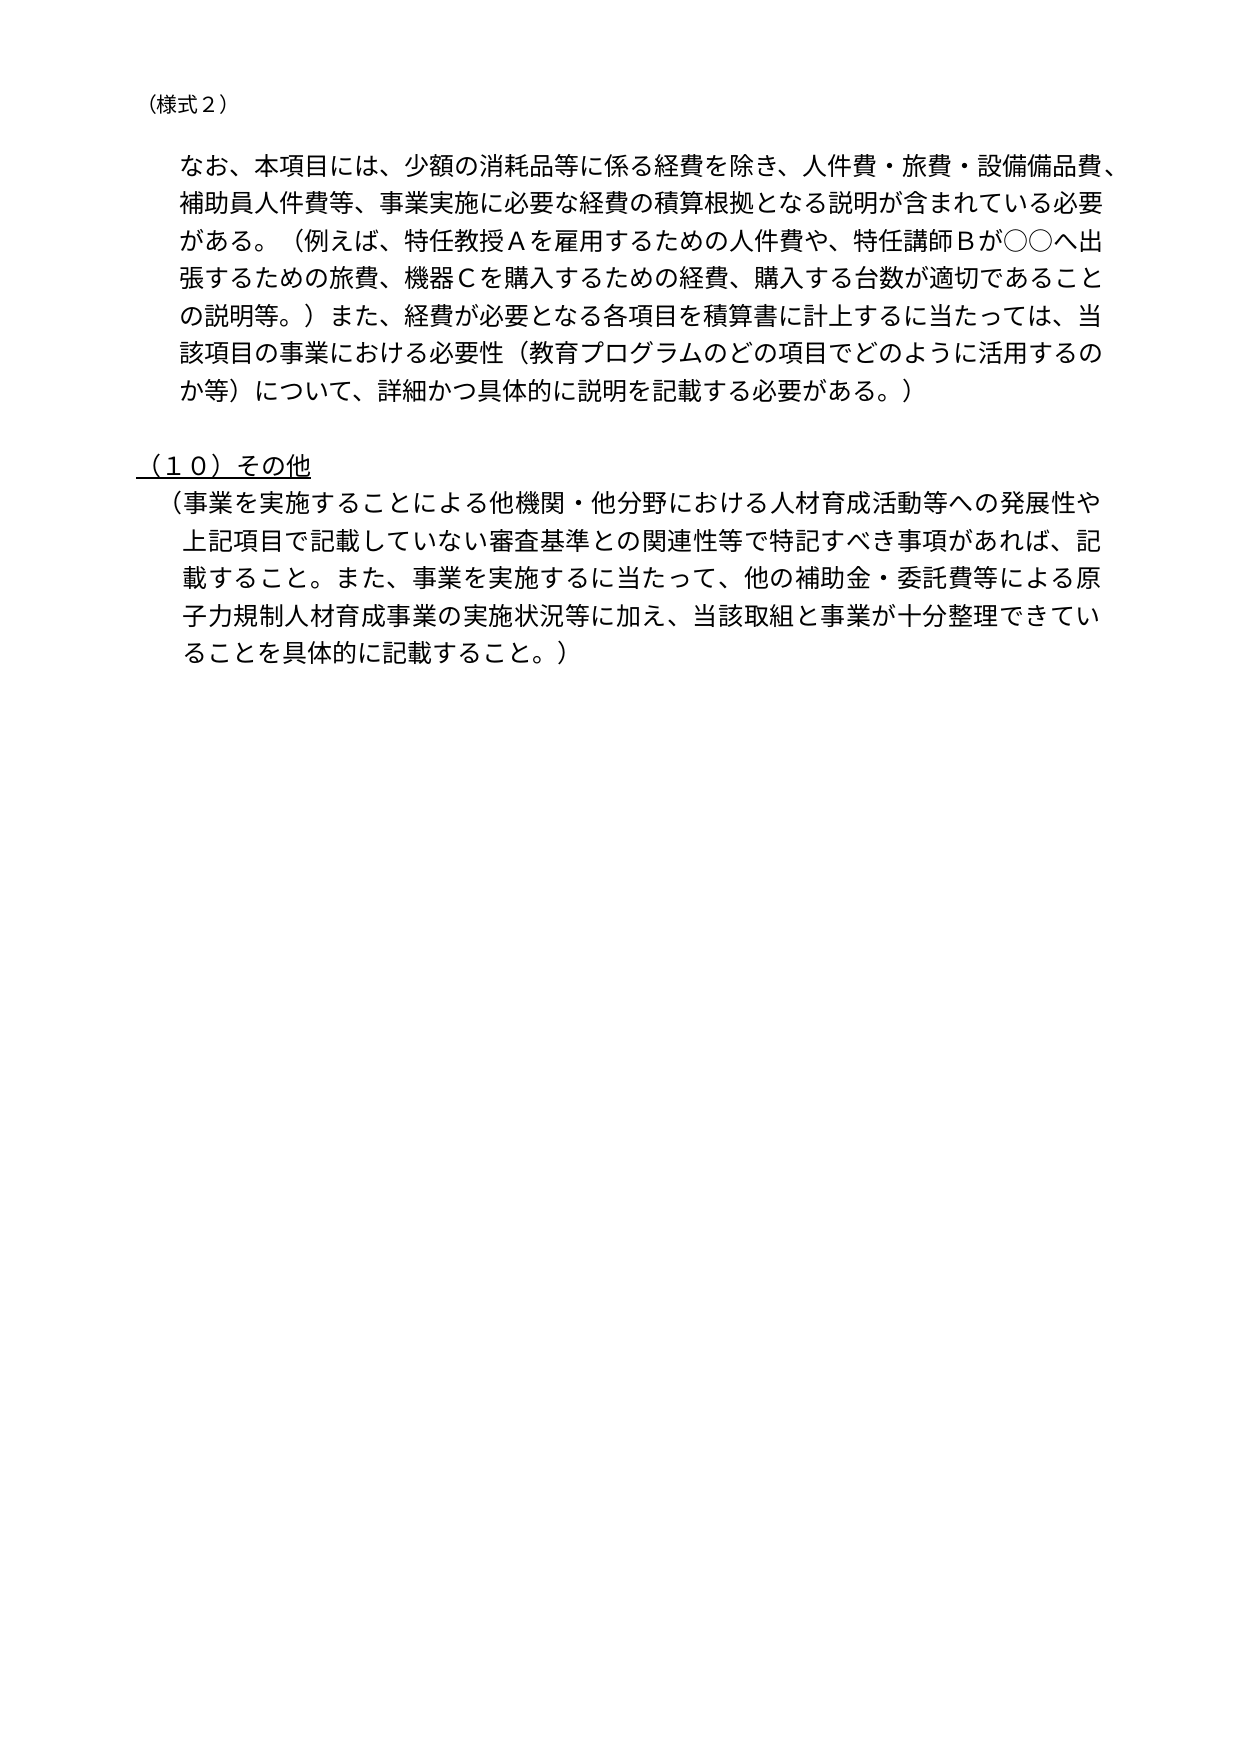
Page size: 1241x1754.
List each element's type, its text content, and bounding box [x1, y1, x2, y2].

text なお、本項目には、少額の消耗品等に係る経費を除き、人件費・旅費・設備備品費、補助員人件費等、事業実施に必要な経費の積算根拠となる説明が含まれている必要がある。（例えば、特任教授Ａを雇用するための人件費や、特任講師Ｂが○○へ出張するための旅費、機器Ｃを購入するための経費、購入する台数が適切であることの説明等。）また、経費が必要となる各項目を積算書に計上するに当たっては、当該項目の事業における必要性（教育プログラムのどの項目でどのように活用するのか等）について、詳細かつ具体的に説明を記載する必要がある。） [179, 146, 1104, 408]
text （１０）その他 [136, 446, 1104, 483]
text （事業を実施することによる他機関・他分野における人材育成活動等への発展性や上記項目で記載していない審査基準との関連性等で特記すべき事項があれば、記載すること。また、事業を実施するに当たって、他の補助金・委託費等による原子力規制人材育成事業の実施状況等に加え、当該取組と事業が十分整理できていることを具体的に記載すること。） [158, 483, 1104, 671]
